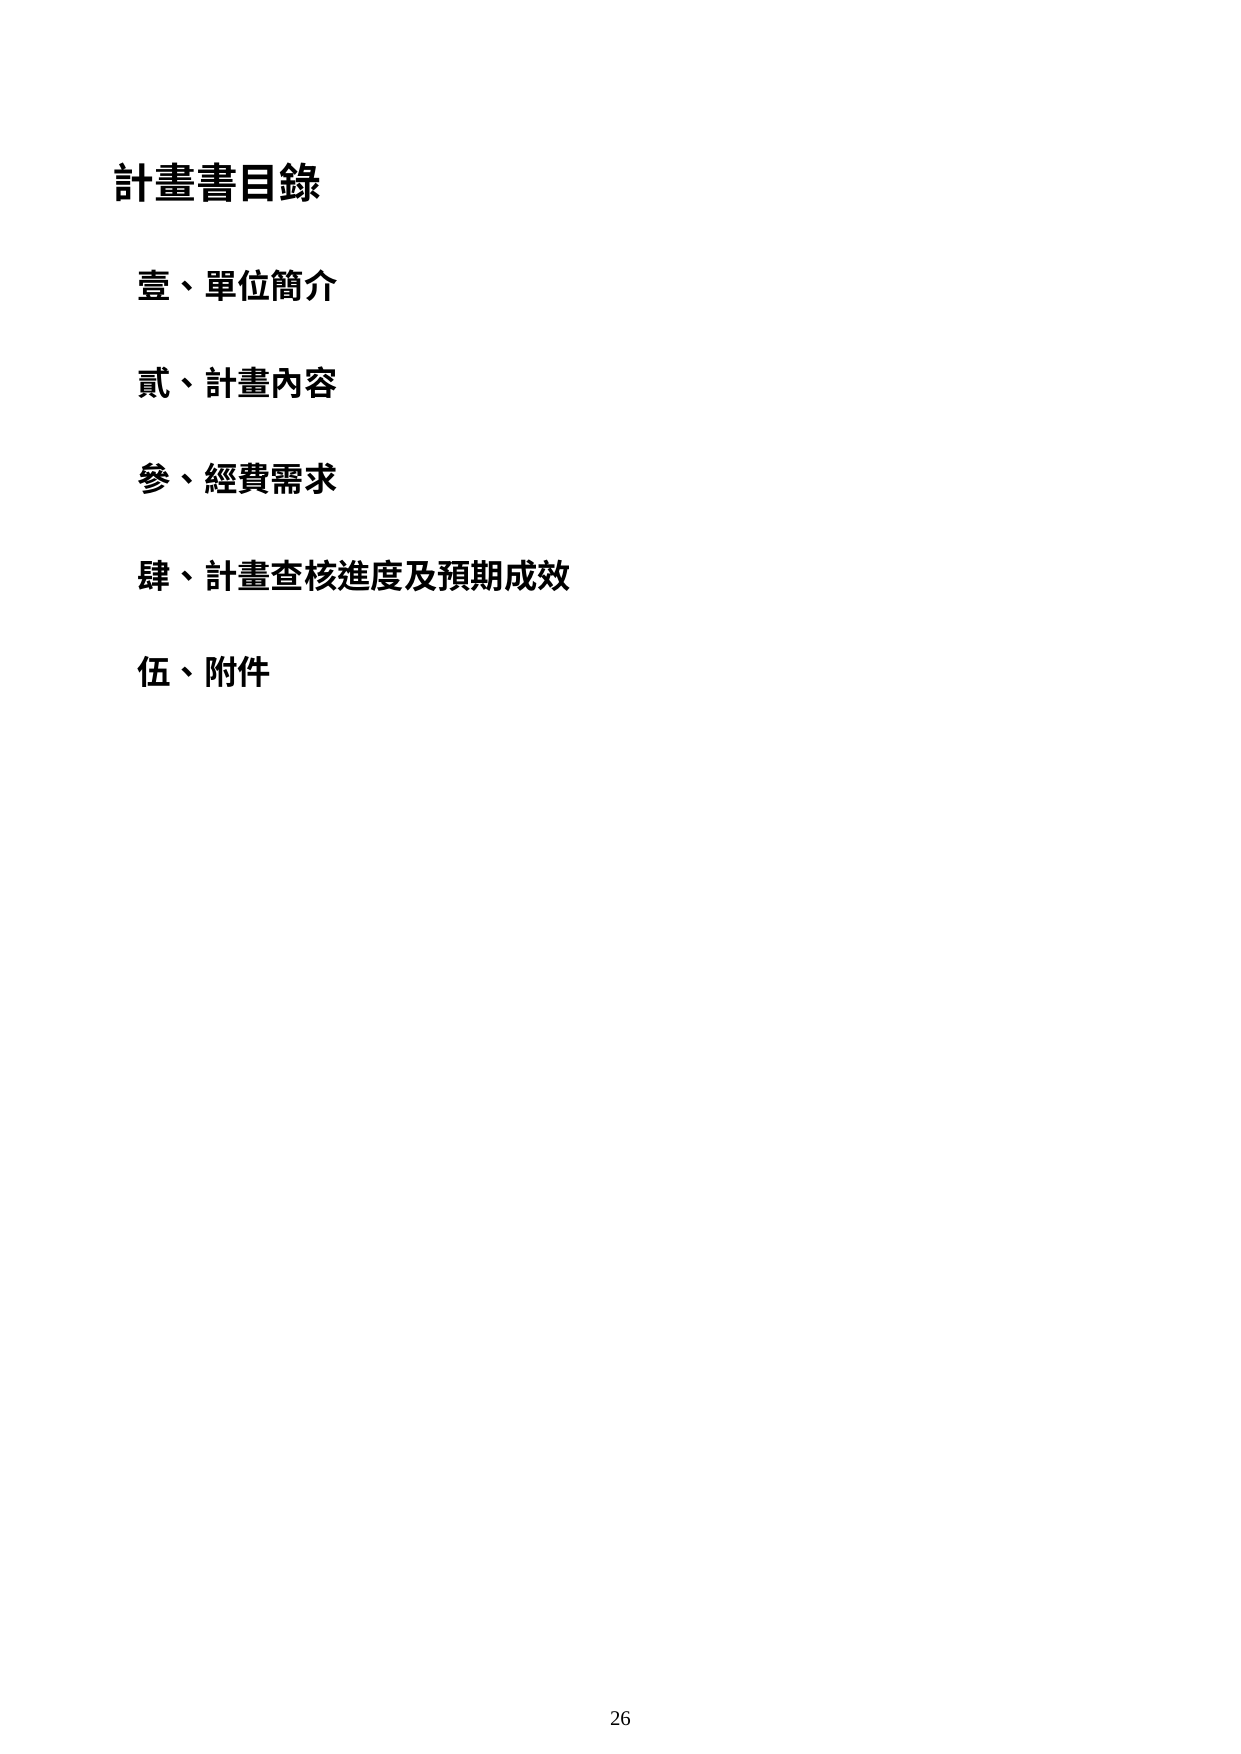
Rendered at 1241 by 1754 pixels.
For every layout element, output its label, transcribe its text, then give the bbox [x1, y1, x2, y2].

text 肆、計畫查核進度及預期成效 [112, 550, 1128, 598]
text 壹、單位簡介 [112, 260, 1128, 308]
text 參、經費需求 [112, 453, 1128, 501]
text 貳、計畫內容 [112, 357, 1128, 405]
text 伍、附件 [112, 646, 1128, 694]
text 計畫書目錄 [112, 150, 1128, 210]
